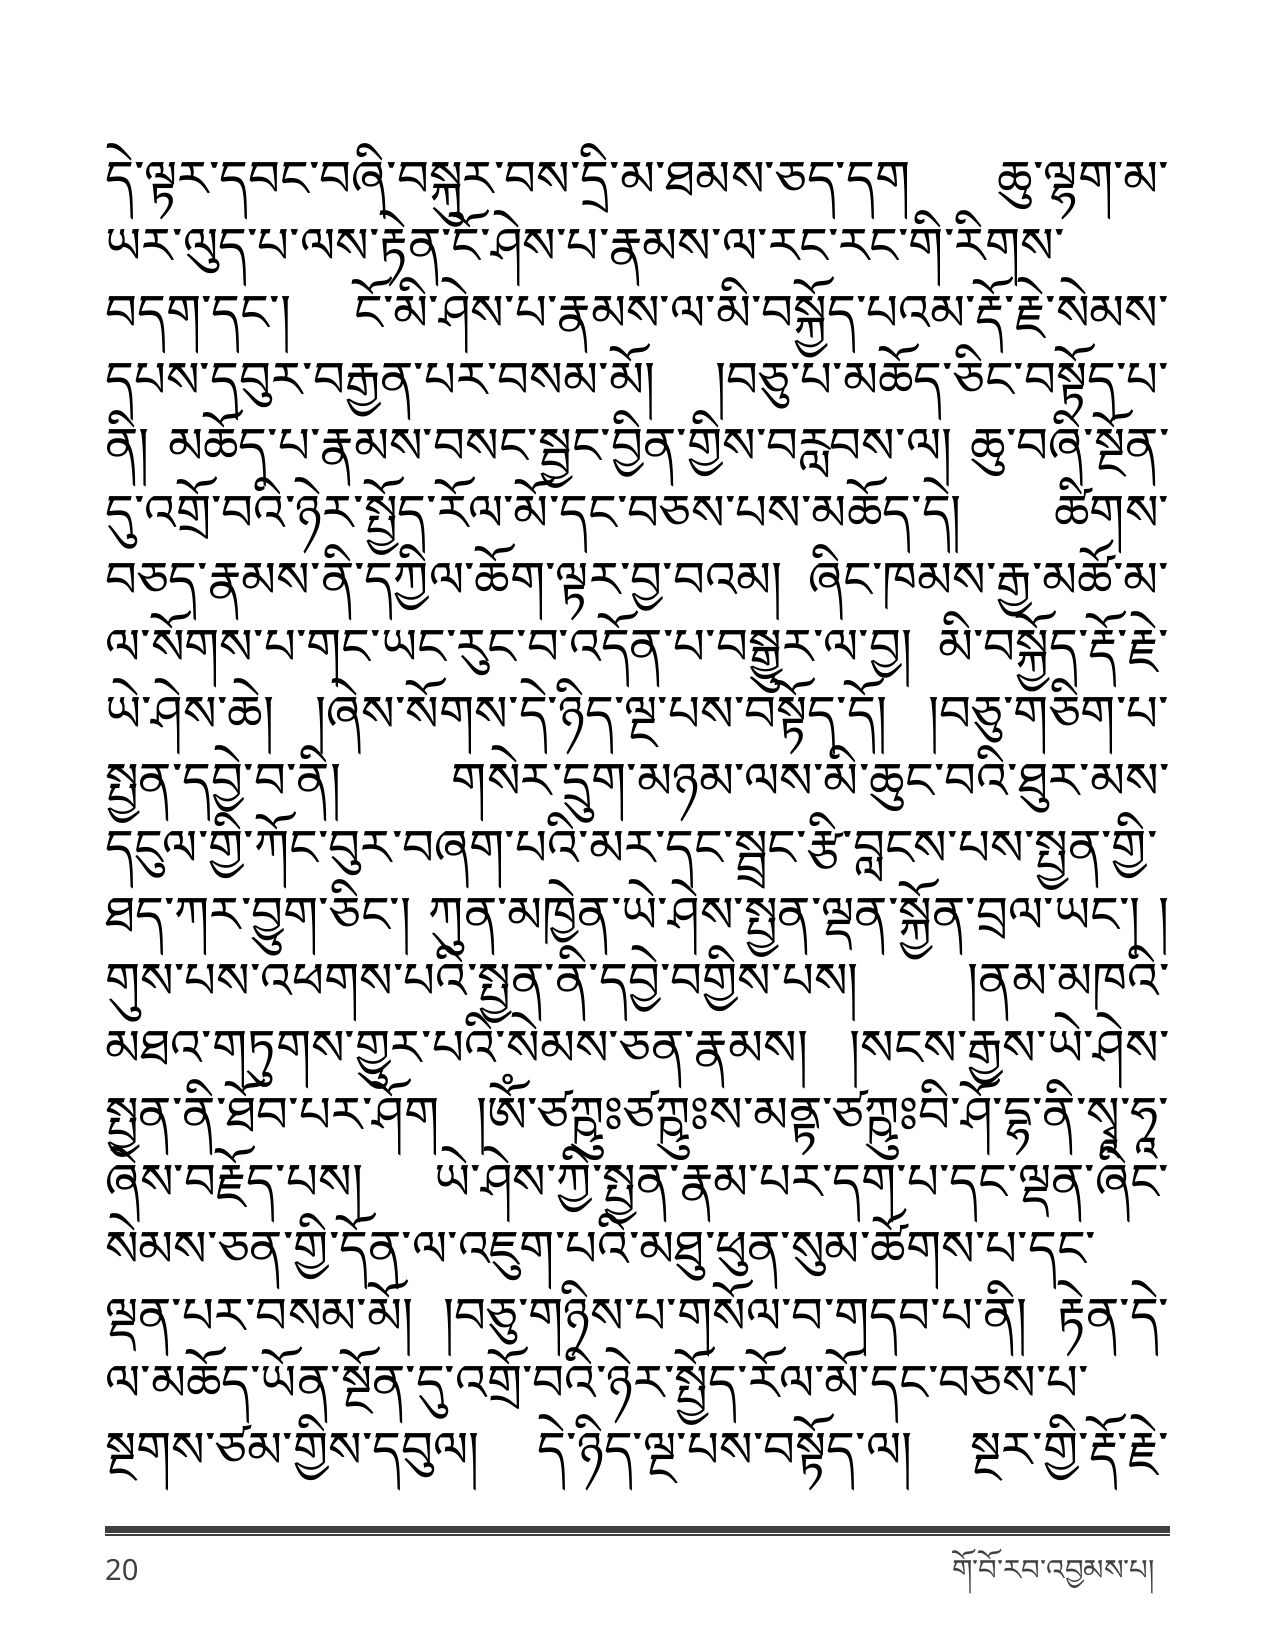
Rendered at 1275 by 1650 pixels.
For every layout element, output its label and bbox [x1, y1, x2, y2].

text [105, 150, 1170, 1479]
